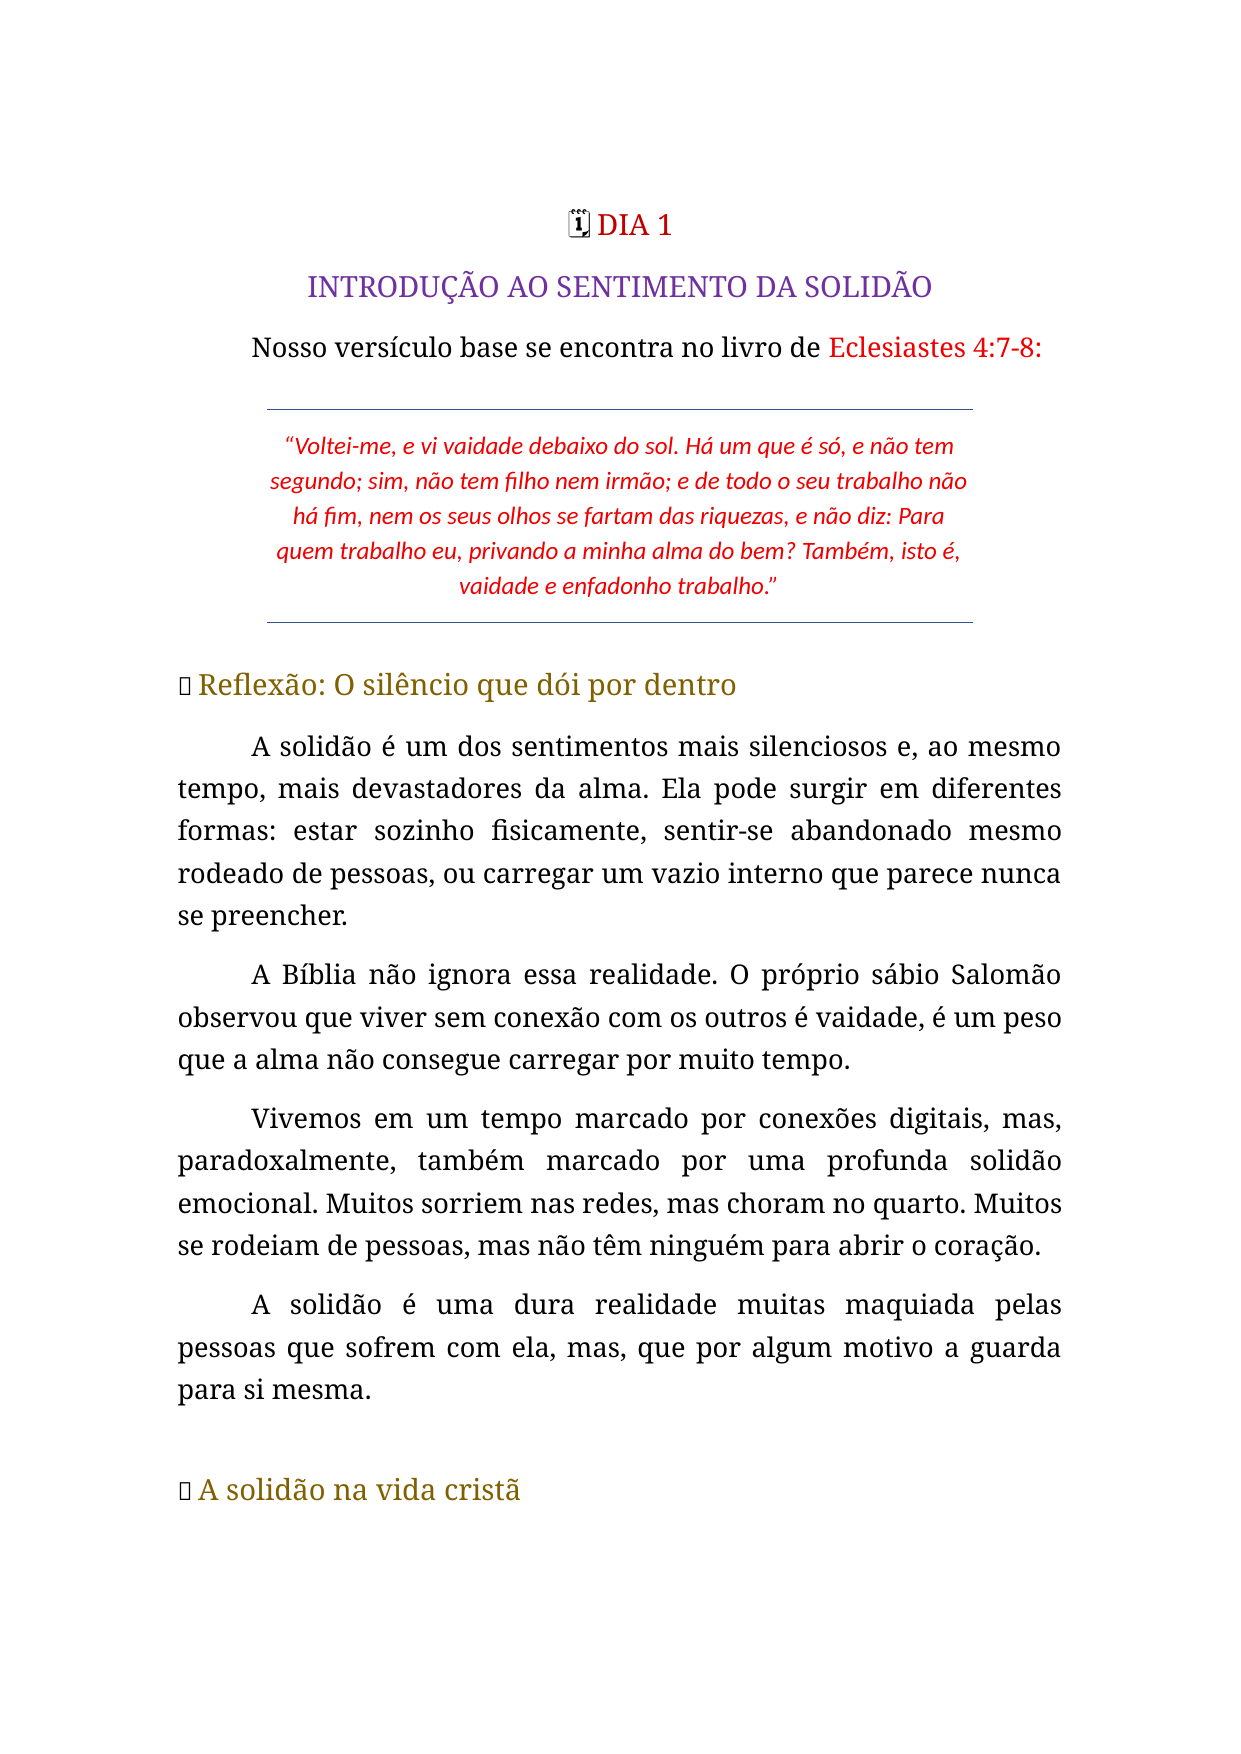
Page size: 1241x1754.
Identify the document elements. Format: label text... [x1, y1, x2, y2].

text 💔 A solidão na vida cristã [177, 1469, 1063, 1509]
text 🧠 Reflexão: O silêncio que dói por dentro [177, 665, 1063, 704]
text A solidão é uma dura realidade muitas maquiada pelas pessoas que sofrem com ela, mas, que por algum motivo a guarda para si mesma. [177, 1286, 1063, 1407]
text INTRODUÇÃO AO SENTIMENTO DA SOLIDÃO [177, 266, 1063, 306]
text A solidão é um dos sentimentos mais silenciosos e, ao mesmo tempo, mais devastadores da alma. Ela pode surgir em diferentes formas: estar sozinho fisicamente, sentir-se abandonado mesmo rodeado de pessoas, ou carregar um vazio interno que parece nunca se preencher. [177, 727, 1063, 933]
text Nosso versículo base se encontra no livro de Eclesiastes 4:7-8: [177, 328, 1063, 365]
text Vivemos em um tempo marcado por conexões digitais, mas, paradoxalmente, também marcado por uma profunda solidão emocional. Muitos sorriem nas redes, mas choram no quarto. Muitos se rodeiam de pessoas, mas não têm ninguém para abrir o coração. [177, 1099, 1063, 1263]
text “Voltei-me, e vi vaidade debaixo do sol. Há um que é só, e não tem segundo; sim, não tem filho nem irmão; e de todo o seu trabalho não há fim, nem os seus olhos se fartam das riquezas, e não diz: Para quem trabalho eu, privando a minha alma do bem? Também, isto é, vaidade e enfadonho trabalho.” [267, 410, 973, 622]
text A Bíblia não ignora essa realidade. O próprio sábio Salomão observou que viver sem conexão com os outros é vaidade, é um peso que a alma não consegue carregar por muito tempo. [177, 956, 1063, 1077]
text 🗓️ DIA 1 [177, 204, 1063, 244]
